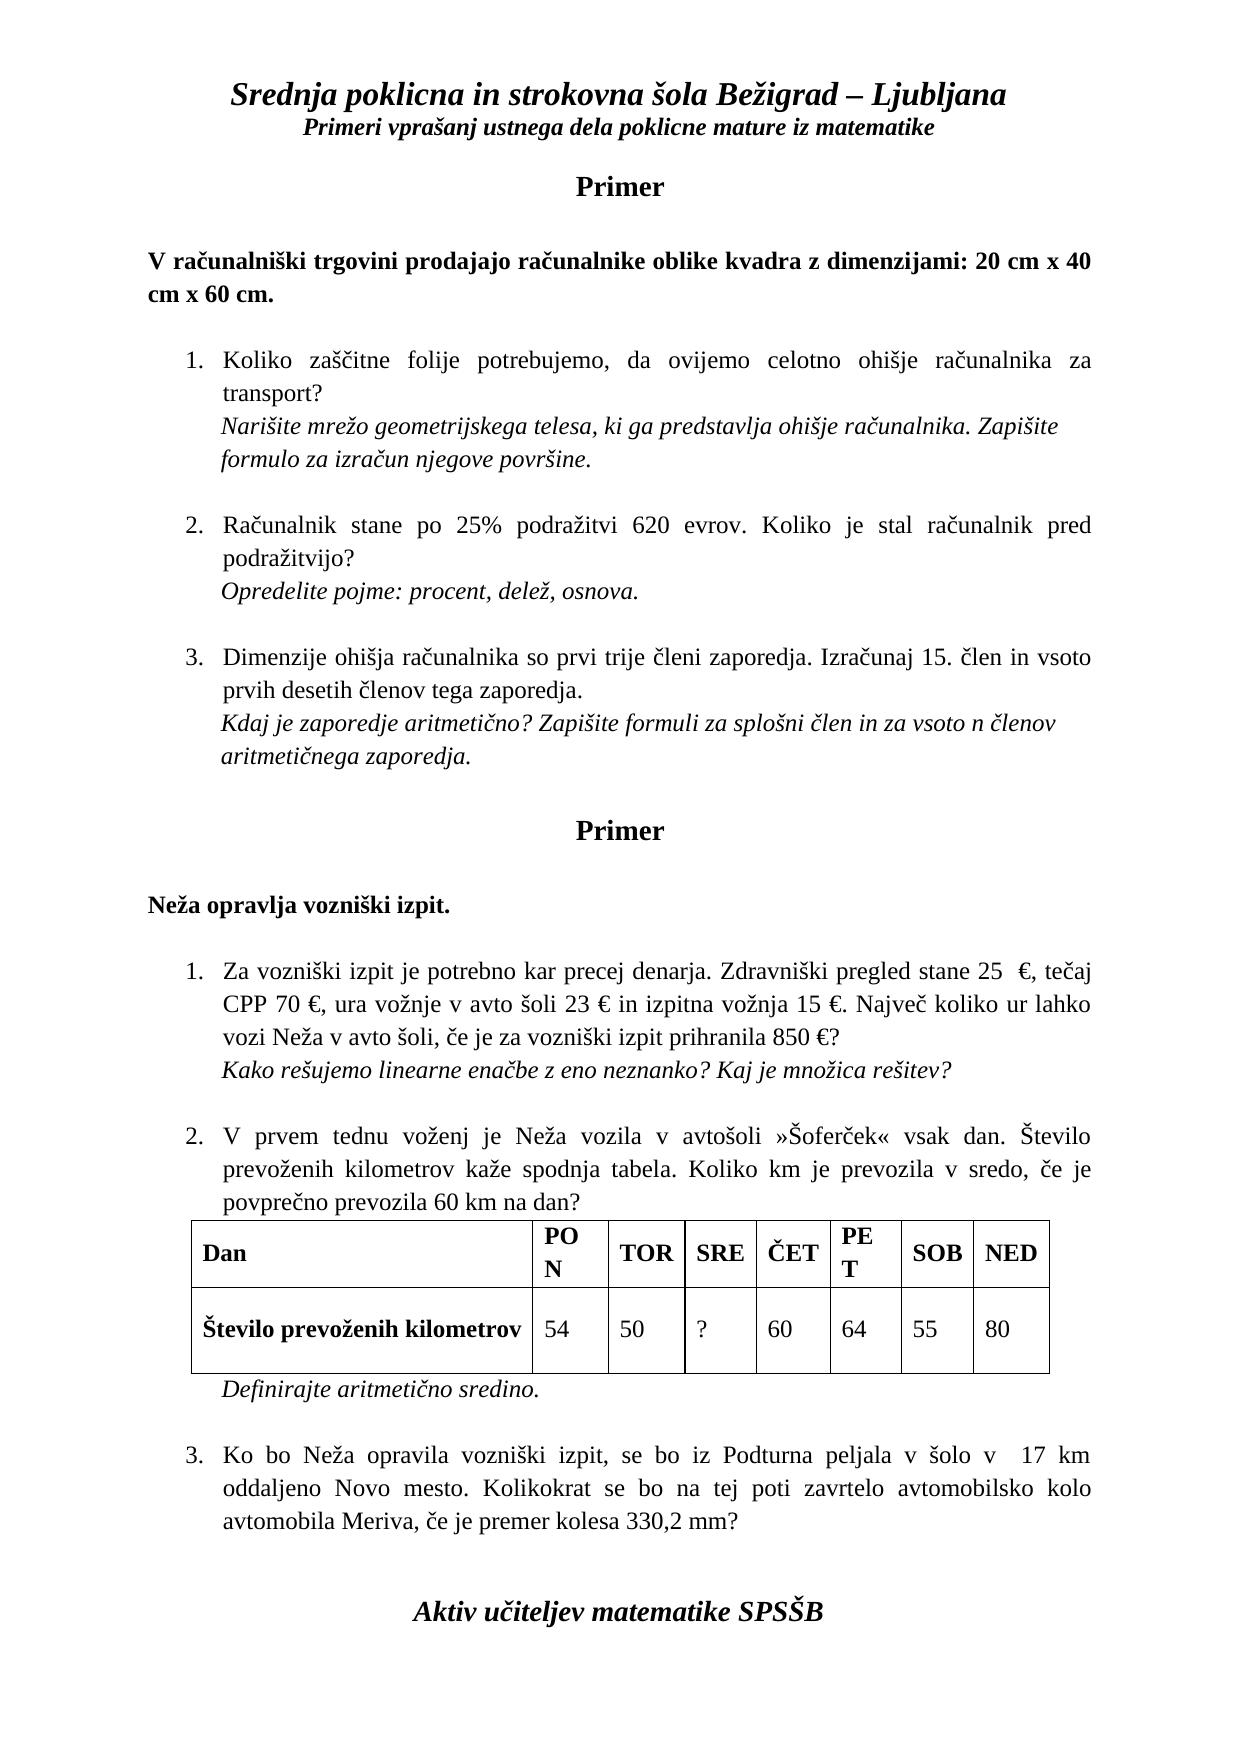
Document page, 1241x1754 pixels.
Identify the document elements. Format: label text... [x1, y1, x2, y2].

text Narišite mrežo geometrijskega telesa, ki ga predstavlja ohišje računalnika. Zapišite [148, 411, 1093, 440]
text V računalniški trgovini prodajajo računalnike oblike kvadra z dimenzijami: 20 cm x 40 cm x 60 cm. [148, 246, 1093, 308]
text formulo za izračun njegove površine. [148, 444, 1093, 473]
table_cell 60 [757, 1288, 830, 1373]
table_header SRE [686, 1221, 756, 1287]
text Primer [148, 813, 1093, 846]
table_cell 80 [974, 1288, 1049, 1373]
list Računalnik stane po 25% podražitvi 620 evrov. Koliko je stal računalnik pred podražitvijo? [185, 510, 1093, 572]
table_cell 50 [609, 1288, 684, 1373]
table_header TOR [609, 1221, 684, 1287]
table_header SOB [902, 1221, 973, 1287]
table_header NED [974, 1221, 1049, 1287]
text Kako rešujemo linearne enačbe z eno neznanko? Kaj je množica rešitev? [148, 1055, 1093, 1084]
text Opredelite pojme: procent, delež, osnova. [148, 576, 1093, 605]
text Kdaj je zaporedje aritmetično? Zapišite formuli za splošni člen in za vsoto n členov [148, 708, 1093, 737]
list Dimenzije ohišja računalnika so prvi trije členi zaporedja. Izračunaj 15. člen in vsoto prvih desetih členov tega zaporedja. [185, 642, 1093, 704]
list V prvem tednu voženj je Neža vozila v avtošoli »Šoferček« vsak dan. Število prevoženih kilometrov kaže spodnja tabela. Koliko km je prevozila v sredo, če je povprečno prevozila 60 km na dan? [185, 1121, 1093, 1216]
list Koliko zaščitne folije potrebujemo, da ovijemo celotno ohišje računalnika za transport? [185, 345, 1093, 407]
text Primer [148, 169, 1093, 202]
table_cell ? [686, 1288, 756, 1373]
table_cell 64 [831, 1288, 901, 1373]
text Definirajte aritmetično sredino. [148, 1374, 1093, 1402]
table_header PON [533, 1221, 608, 1287]
table_header PET [831, 1221, 901, 1287]
table_header ČET [757, 1221, 830, 1287]
list Ko bo Neža opravila vozniški izpit, se bo iz Podturna peljala v šolo v 17 km oddaljeno Novo mesto. Kolikokrat se bo na tej poti zavrtelo avtomobilsko kolo avtomobila Meriva, če je premer kolesa 330,2 mm? [185, 1440, 1093, 1534]
text aritmetičnega zaporedja. [148, 741, 1093, 770]
table_cell Število prevoženih kilometrov [192, 1288, 532, 1373]
table_header Dan [192, 1221, 532, 1287]
list Za vozniški izpit je potrebno kar precej denarja. Zdravniški pregled stane 25 €, tečaj CPP 70 €, ura vožnje v avto šoli 23 € in izpitna vožnja 15 €. Največ koliko ur lahko vozi Neža v avto šoli, če je za vozniški izpit prihranila 850 €? [185, 956, 1093, 1051]
table_cell 55 [902, 1288, 973, 1373]
table_cell 54 [533, 1288, 608, 1373]
text Neža opravlja vozniški izpit. [148, 890, 1093, 919]
